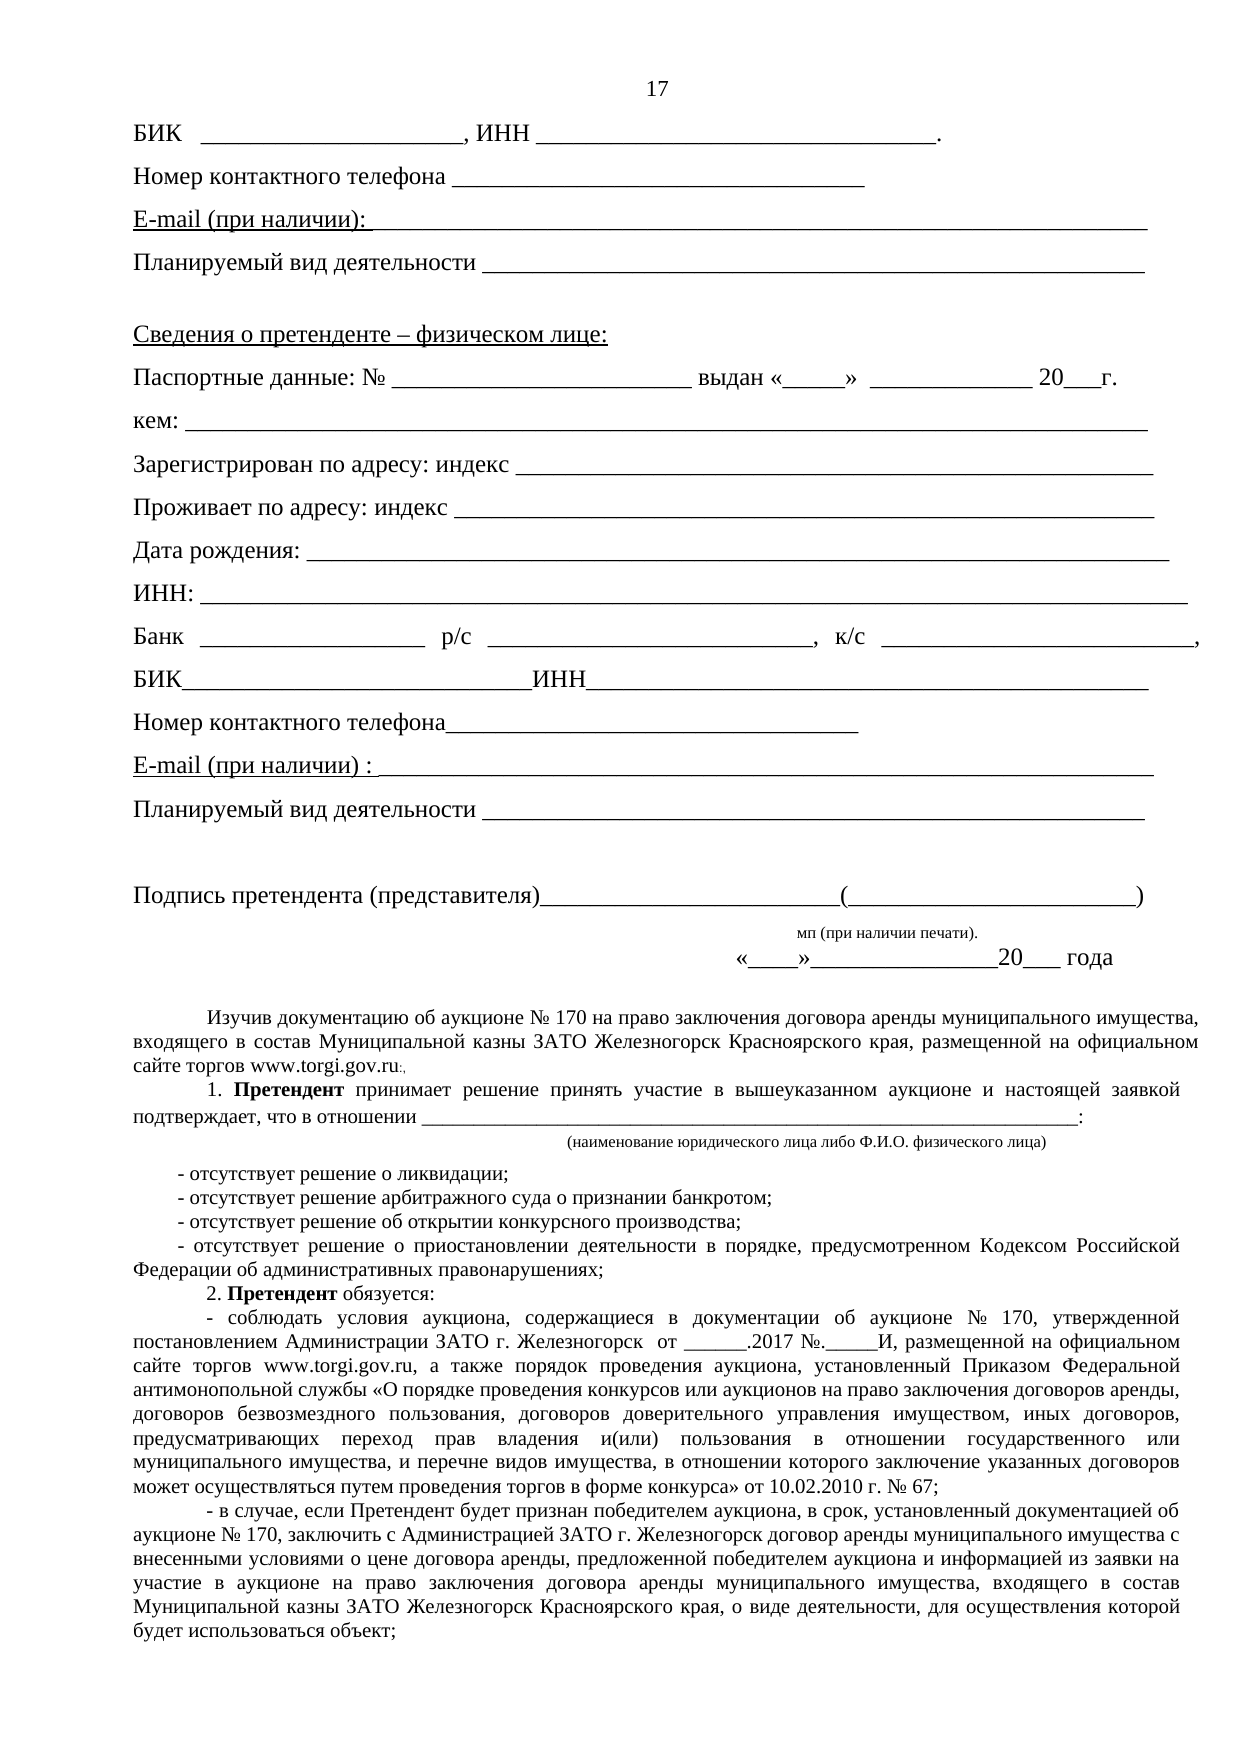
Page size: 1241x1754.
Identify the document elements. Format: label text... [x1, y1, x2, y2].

text Подпись претендента (представителя)________________________(_______________________) [133, 880, 1201, 909]
text ИНН: _______________________________________________________________________________ [133, 578, 1201, 607]
text Номер контактного телефона_________________________________ [133, 707, 1201, 736]
text Изучив документацию об аукционе № 170 на право заключения договора аренды муниципального имущества, входящего в состав Муниципальной казны ЗАТО Железногорск Красноярского края, размещенной на официальном сайте торгов www.torgi.gov.ru:, [133, 1004, 1200, 1077]
text Банк __________________ р/с __________________________, к/с _________________________, БИК____________________________ИНН_____________________________________________ [133, 621, 1201, 693]
text - в случае, если Претендент будет признан победителем аукциона, в срок, установленный документацией об аукционе № 170, заключить с Администрацией ЗАТО г. Железногорск договор аренды муниципального имущества с внесенными условиями о цене договора аренды, предложенной победителем аукциона и информацией из заявки на участие в аукционе на право заключения договора аренды муниципального имущества, входящего в состав Муниципальной казны ЗАТО Железногорск Красноярского края, о виде деятельности, для осуществления которой будет использоваться объект; [133, 1498, 1181, 1642]
text E-mail (при наличии) : ______________________________________________________________ [133, 751, 1201, 779]
text Планируемый вид деятельности _____________________________________________________ [133, 794, 1201, 822]
text - соблюдать условия аукциона, содержащиеся в документации об аукционе № 170, утвержденной постановлением Администрации ЗАТО г. Железногорск от ______.2017 №._____И, размещенной на официальном сайте торгов www.torgi.gov.ru, а также порядок проведения аукциона, установленный Приказом Федеральной антимонопольной службы «О порядке проведения конкурсов или аукционов на право заключения договоров аренды, договоров безвозмездного пользования, договоров доверительного управления имуществом, иных договоров, предусматривающих переход прав владения и(или) пользования в отношении государственного или муниципального имущества, и перечне видов имущества, в отношении которого заключение указанных договоров может осуществляться путем проведения торгов в форме конкурса» от 10.02.2010 г. № 67; [133, 1305, 1181, 1498]
text Планируемый вид деятельности _____________________________________________________ [133, 247, 1201, 276]
text 1. Претендент принимает решение принять участие в вышеуказанном аукционе и настоящей заявкой подтверждает, что в отношении _______________________________________________________________: [133, 1077, 1181, 1128]
text - отсутствует решение о приостановлении деятельности в порядке, предусмотренном Кодексом Российской Федерации об административных правонарушениях; [133, 1233, 1181, 1281]
text Проживает по адресу: индекс ________________________________________________________ [133, 492, 1201, 521]
text (наименование юридического лица либо Ф.И.О. физического лица) [354, 1132, 1181, 1151]
text Дата рождения: _____________________________________________________________________ [133, 535, 1201, 564]
text Паспортные данные: № ________________________ выдан «_____» _____________ 20___г. [133, 362, 1201, 391]
text Зарегистрирован по адресу: индекс ___________________________________________________ [133, 449, 1201, 477]
text E-mail (при наличии): ______________________________________________________________ [133, 204, 1201, 233]
text - отсутствует решение о ликвидации; [133, 1161, 1181, 1185]
text - отсутствует решение об открытии конкурсного производства; [133, 1209, 1181, 1233]
text кем: _____________________________________________________________________________ [133, 406, 1201, 434]
text БИК _____________________, ИНН ________________________________. [133, 118, 1201, 147]
text мп (при наличии печати). [723, 923, 1200, 942]
text «____»_______________20___ года [575, 942, 1201, 971]
text 2. Претендент обязуется: [133, 1281, 1181, 1305]
text Номер контактного телефона _________________________________ [133, 161, 1201, 190]
text Сведения о претенденте – физическом лице: [133, 319, 1201, 348]
text - отсутствует решение арбитражного суда о признании банкротом; [133, 1185, 1181, 1209]
